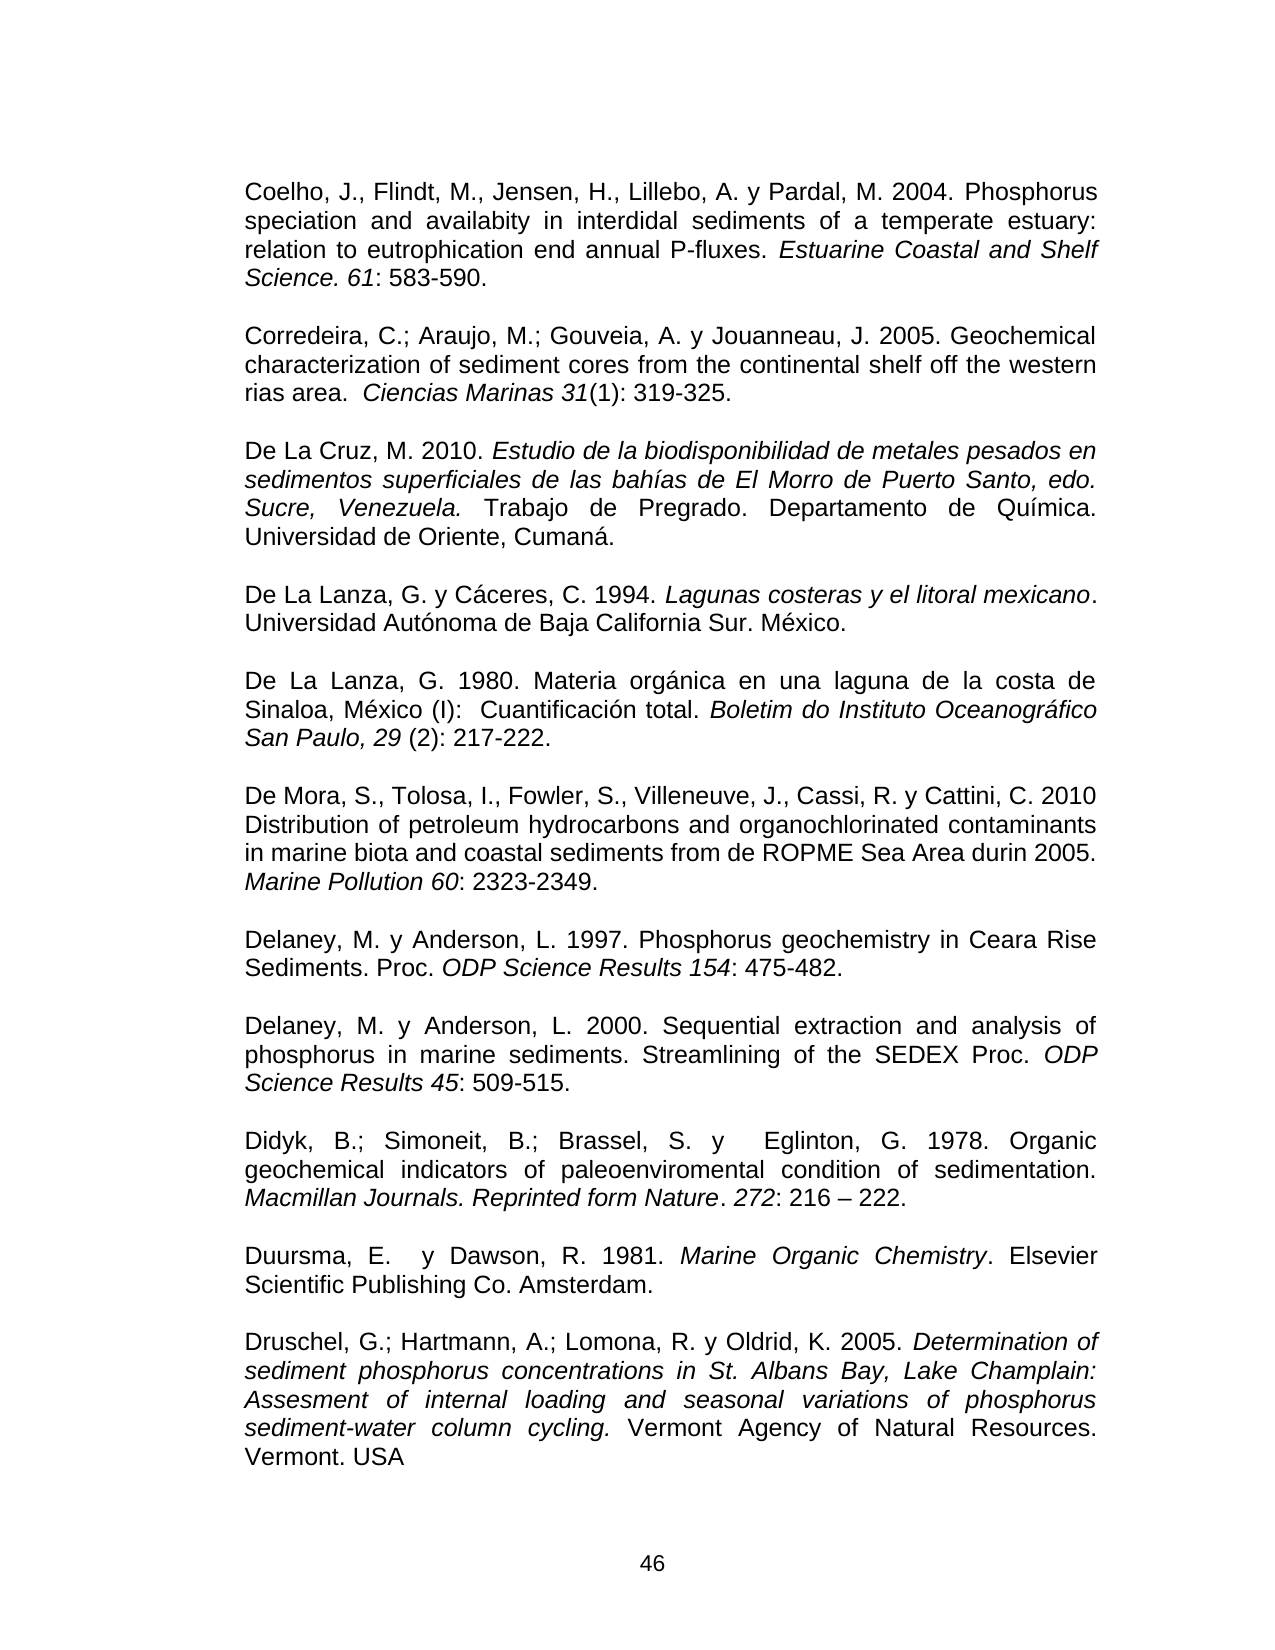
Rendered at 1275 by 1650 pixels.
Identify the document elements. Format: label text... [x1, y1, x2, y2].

text De Mora, S., Tolosa, I., Fowler, S., Villeneuve, J., Cassi, R. y Cattini, C. 2010 Distribution of petroleum hydrocarbons and organochlorinated contaminants in marine biota and coastal sediments from de ROPME Sea Area durin 2005. Marine Pollution 60: 2323-2349. [244, 781, 1098, 896]
text De La Cruz, M. 2010. Estudio de la biodisponibilidad de metales pesados en sedimentos superficiales de las bahías de El Morro de Puerto Santo, edo. Sucre, Venezuela. Trabajo de Pregrado. Departamento de Química. Universidad de Oriente, Cumaná. [244, 436, 1098, 551]
text Druschel, G.; Hartmann, A.; Lomona, R. y Oldrid, K. 2005. Determination of sediment phosphorus concentrations in St. Albans Bay, Lake Champlain: Assesment of internal loading and seasonal variations of phosphorus sediment-water column cycling. Vermont Agency of Natural Resources. Vermont. USA [244, 1327, 1098, 1471]
text De La Lanza, G. 1980. Materia orgánica en una laguna de la costa de Sinaloa, México (I): Cuantificación total. Boletim do Instituto Oceanográfico San Paulo, 29 (2): 217-222. [244, 666, 1098, 752]
text Corredeira, C.; Araujo, M.; Gouveia, A. y Jouanneau, J. 2005. Geochemical characterization of sediment cores from the continental shelf off the western rias area. Ciencias Marinas 31(1): 319-325. [244, 321, 1098, 407]
text Delaney, M. y Anderson, L. 2000. Sequential extraction and analysis of phosphorus in marine sediments. Streamlining of the SEDEX Proc. ODP Science Results 45: 509-515. [244, 1011, 1098, 1097]
text Delaney, M. y Anderson, L. 1997. Phosphorus geochemistry in Ceara Rise Sediments. Proc. ODP Science Results 154: 475-482. [244, 925, 1098, 982]
text Coelho, J., Flindt, M., Jensen, H., Lillebo, A. y Pardal, M. 2004. Phosphorus speciation and availabity in interdidal sediments of a temperate estuary: relation to eutrophication end annual P-fluxes. Estuarine Coastal and Shelf Science. 61: 583-590. [244, 177, 1098, 292]
text De La Lanza, G. y Cáceres, C. 1994. Lagunas costeras y el litoral mexicano. Universidad Autónoma de Baja California Sur. México. [244, 580, 1098, 637]
text Didyk, B.; Simoneit, B.; Brassel, S. y Eglinton, G. 1978. Organic geochemical indicators of paleoenviromental condition of sedimentation. Macmillan Journals. Reprinted form Nature. 272: 216 – 222. [244, 1126, 1098, 1212]
text Duursma, E. y Dawson, R. 1981. Marine Organic Chemistry. Elsevier Scientific Publishing Co. Amsterdam. [244, 1241, 1098, 1298]
